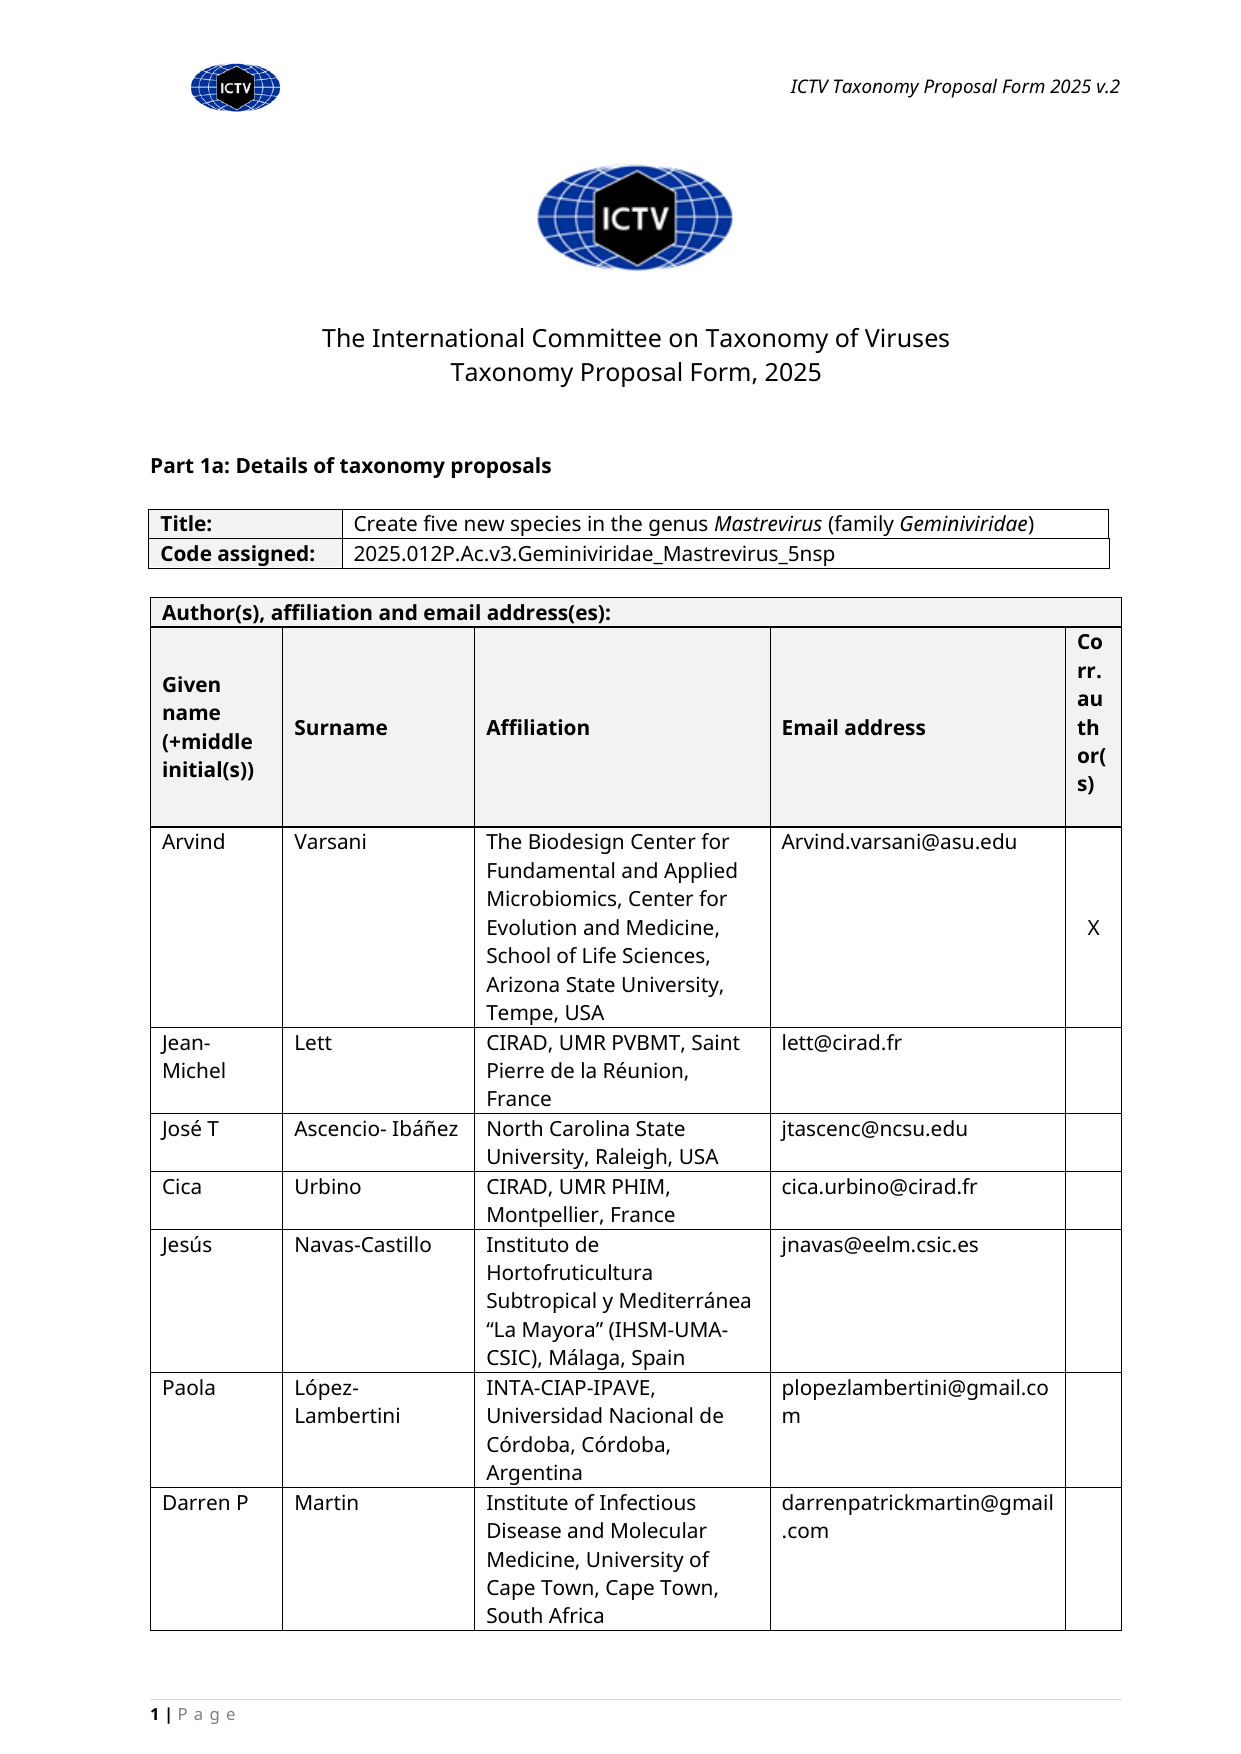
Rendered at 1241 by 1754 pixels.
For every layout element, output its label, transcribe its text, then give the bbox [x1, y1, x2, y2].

table_cell López-Lambertini [283, 1373, 474, 1487]
table_header Author(s), affiliation and email address(es): [151, 598, 1121, 626]
table_cell Martin [283, 1488, 474, 1630]
table_cell Arvind [151, 828, 282, 1027]
table_cell North Carolina State University, Raleigh, USA [475, 1114, 770, 1171]
table_cell plopezlambertini@gmail.com [771, 1373, 1065, 1487]
table_cell X [1066, 828, 1121, 1027]
text Part 1a: Details of taxonomy proposals [150, 452, 1122, 480]
table_cell Navas-Castillo [283, 1230, 474, 1372]
table_cell Cica [151, 1172, 282, 1229]
table_cell Surname [283, 628, 474, 826]
table_cell [1066, 1172, 1121, 1229]
table_cell Lett [283, 1028, 474, 1113]
table_header Title: [149, 510, 342, 538]
table_cell INTA-CIAP-IPAVE, Universidad Nacional de Córdoba, Córdoba, Argentina [475, 1373, 770, 1487]
table_cell [1066, 1373, 1121, 1487]
table_cell Institute of Infectious Disease and Molecular Medicine, University of Cape Town, Cape Town, South Africa [475, 1488, 770, 1630]
table_cell lett@cirad.fr [771, 1028, 1065, 1113]
table_cell 2025.012P.Ac.v3.Geminiviridae_Mastrevirus_5nsp [343, 539, 1109, 567]
table_cell Given name (+middle initial(s)) [151, 628, 282, 826]
text Taxonomy Proposal Form, 2025 [150, 355, 1122, 389]
table_cell Jesús [151, 1230, 282, 1372]
table_cell Code assigned: [149, 539, 342, 567]
table_cell darrenpatrickmartin@gmail.com [771, 1488, 1065, 1630]
table_cell cica.urbino@cirad.fr [771, 1172, 1065, 1229]
picture [190, 56, 282, 113]
table_cell CIRAD, UMR PVBMT, Saint Pierre de la Réunion, France [475, 1028, 770, 1113]
table_cell Arvind.varsani@asu.edu [771, 828, 1065, 1027]
table_cell CIRAD, UMR PHIM, Montpellier, France [475, 1172, 770, 1229]
table_cell jtascenc@ncsu.edu [771, 1114, 1065, 1171]
table_cell jnavas@eelm.csic.es [771, 1230, 1065, 1372]
table_cell Corr. author(s) [1066, 628, 1121, 826]
table_cell The Biodesign Center for Fundamental and Applied Microbiomics, Center for Evolution and Medicine, School of Life Sciences, Arizona State University, Tempe, USA [475, 828, 770, 1027]
table_cell Ascencio- Ibáñez [283, 1114, 474, 1171]
table_cell Paola [151, 1373, 282, 1487]
table_cell Urbino [283, 1172, 474, 1229]
table_cell Affiliation [475, 628, 770, 826]
text The International Committee on Taxonomy of Viruses [150, 321, 1122, 355]
table_cell Darren P [151, 1488, 282, 1630]
table_cell José T [151, 1114, 282, 1171]
table_cell [1066, 1230, 1121, 1372]
table_cell [1066, 1114, 1121, 1171]
table_cell [1066, 1028, 1121, 1113]
picture [535, 150, 737, 274]
table_cell Instituto de Hortofruticultura Subtropical y Mediterránea “La Mayora” (IHSM-UMA-CSIC), Málaga, Spain [475, 1230, 770, 1372]
table_cell Varsani [283, 828, 474, 1027]
table_cell Jean-Michel [151, 1028, 282, 1113]
table_cell Email address [771, 628, 1065, 826]
table_cell [1066, 1488, 1121, 1630]
table_header Create five new species in the genus Mastrevirus (family Geminiviridae) [343, 510, 1108, 538]
